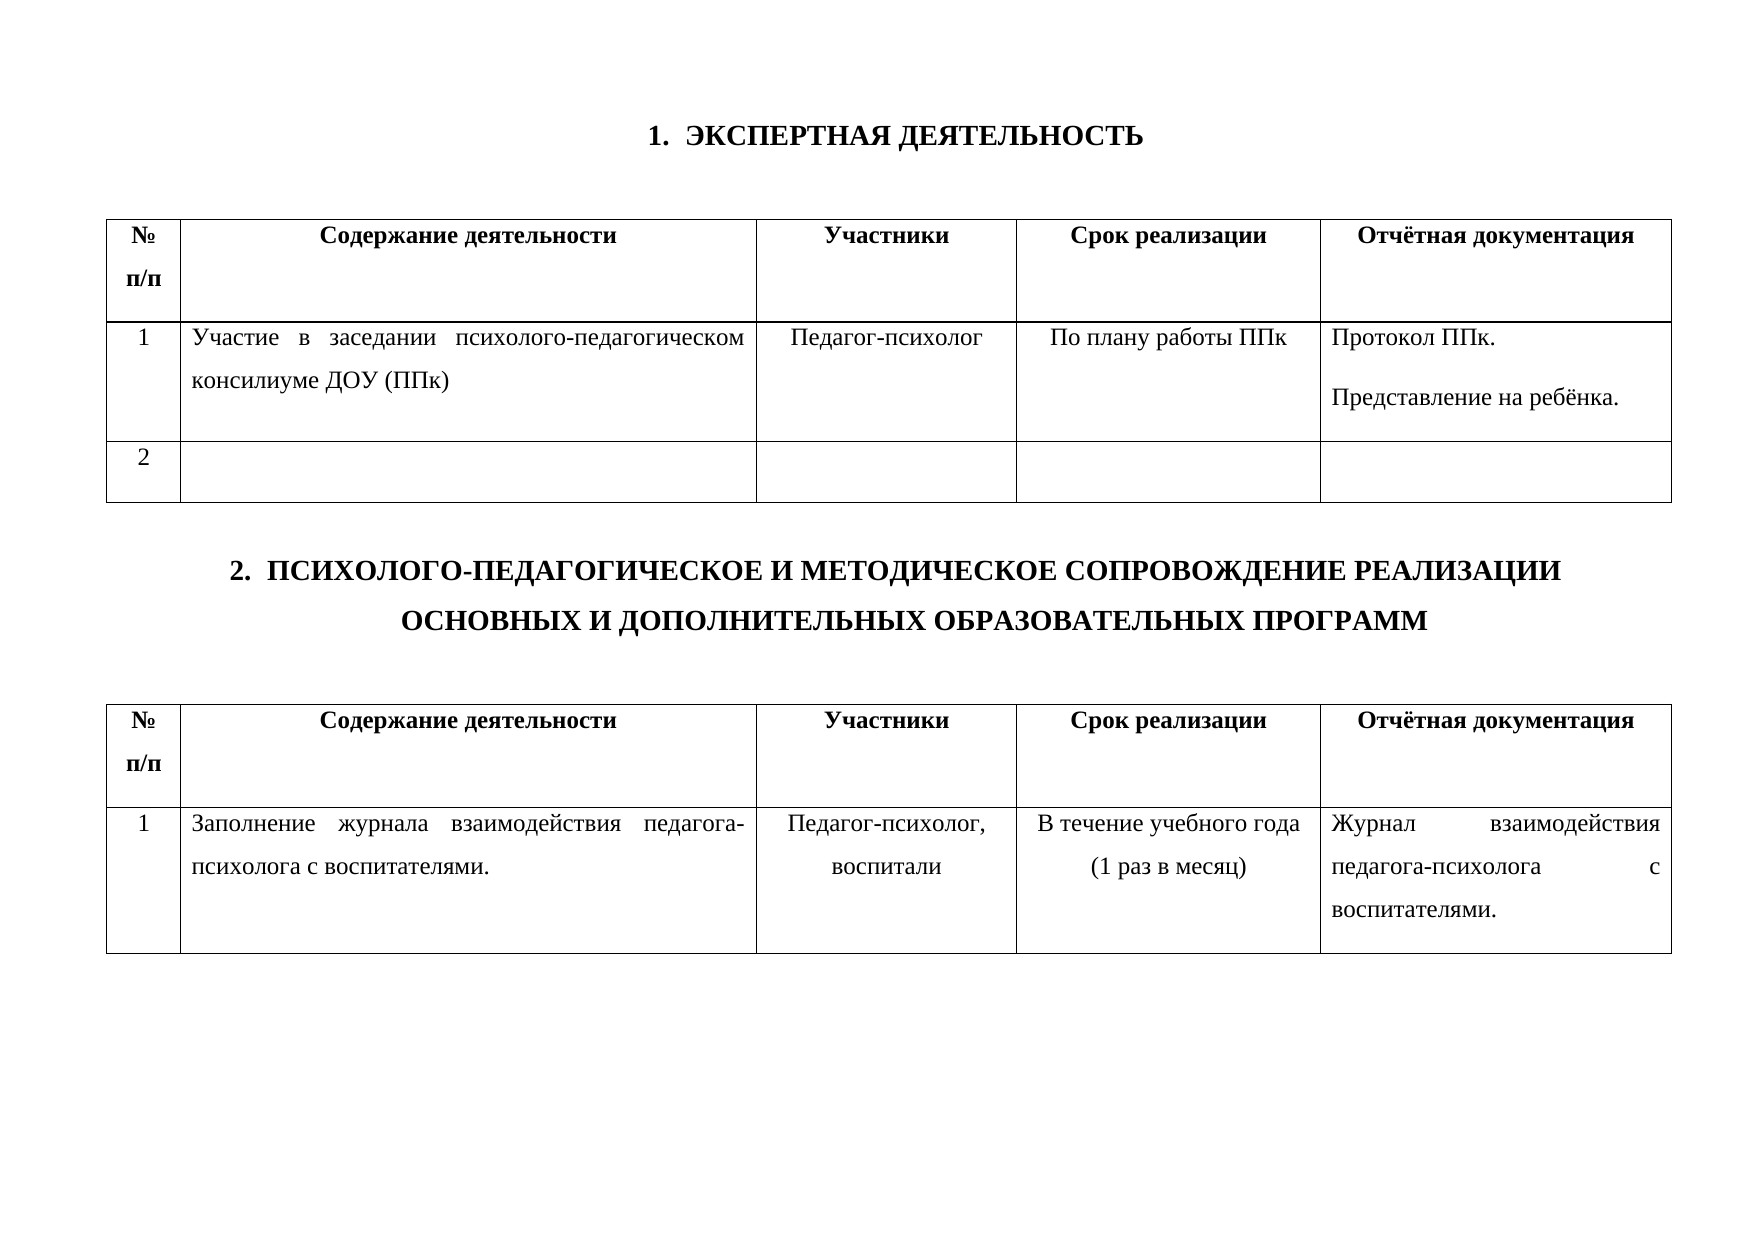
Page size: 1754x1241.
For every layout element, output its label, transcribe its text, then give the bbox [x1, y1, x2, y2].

table_header Содержание деятельности [181, 220, 756, 321]
table_header Отчётная документация [1321, 705, 1671, 807]
table_cell [181, 442, 756, 502]
table_header Участники [757, 220, 1016, 321]
table_header № п/п [107, 705, 180, 807]
table_cell 1 [107, 808, 180, 952]
table_cell [1321, 442, 1671, 502]
table_header Участники [757, 705, 1016, 807]
table_cell [1017, 442, 1320, 502]
list ЭКСПЕРТНАЯ ДЕЯТЕЛЬНОСТЬ [156, 118, 1636, 152]
table_header Срок реализации [1017, 705, 1320, 807]
table_cell Педагог-психолог [757, 323, 1016, 441]
table_cell Заполнение журнала взаимодействия педагога-психолога с воспитателями. [181, 808, 756, 952]
table_header Срок реализации [1017, 220, 1320, 321]
list ПСИХОЛОГО-ПЕДАГОГИЧЕСКОЕ И МЕТОДИЧЕСКОЕ СОПРОВОЖДЕНИЕ РЕАЛИЗАЦИИ ОСНОВНЫХ И ДОПОЛНИТЕЛЬНЫХ ОБРАЗОВАТЕЛЬНЫХ ПРОГРАММ [156, 553, 1636, 637]
table_header № п/п [107, 220, 180, 321]
table_cell 2 [107, 442, 180, 502]
table_header Содержание деятельности [181, 705, 756, 807]
table_cell [757, 442, 1016, 502]
table_cell Журнал взаимодействия педагога-психолога с воспитателями. [1321, 808, 1671, 952]
table_cell 1 [107, 323, 180, 441]
table_cell Педагог-психолог, воспитали [757, 808, 1016, 952]
table_cell Протокол ППк. Представление на ребёнка. [1321, 323, 1671, 441]
table_header Отчётная документация [1321, 220, 1671, 321]
table_cell В течение учебного года (1 раз в месяц) [1017, 808, 1320, 952]
table_cell По плану работы ППк [1017, 323, 1320, 441]
table_cell Участие в заседании психолого-педагогическом консилиуме ДОУ (ППк) [181, 323, 756, 441]
